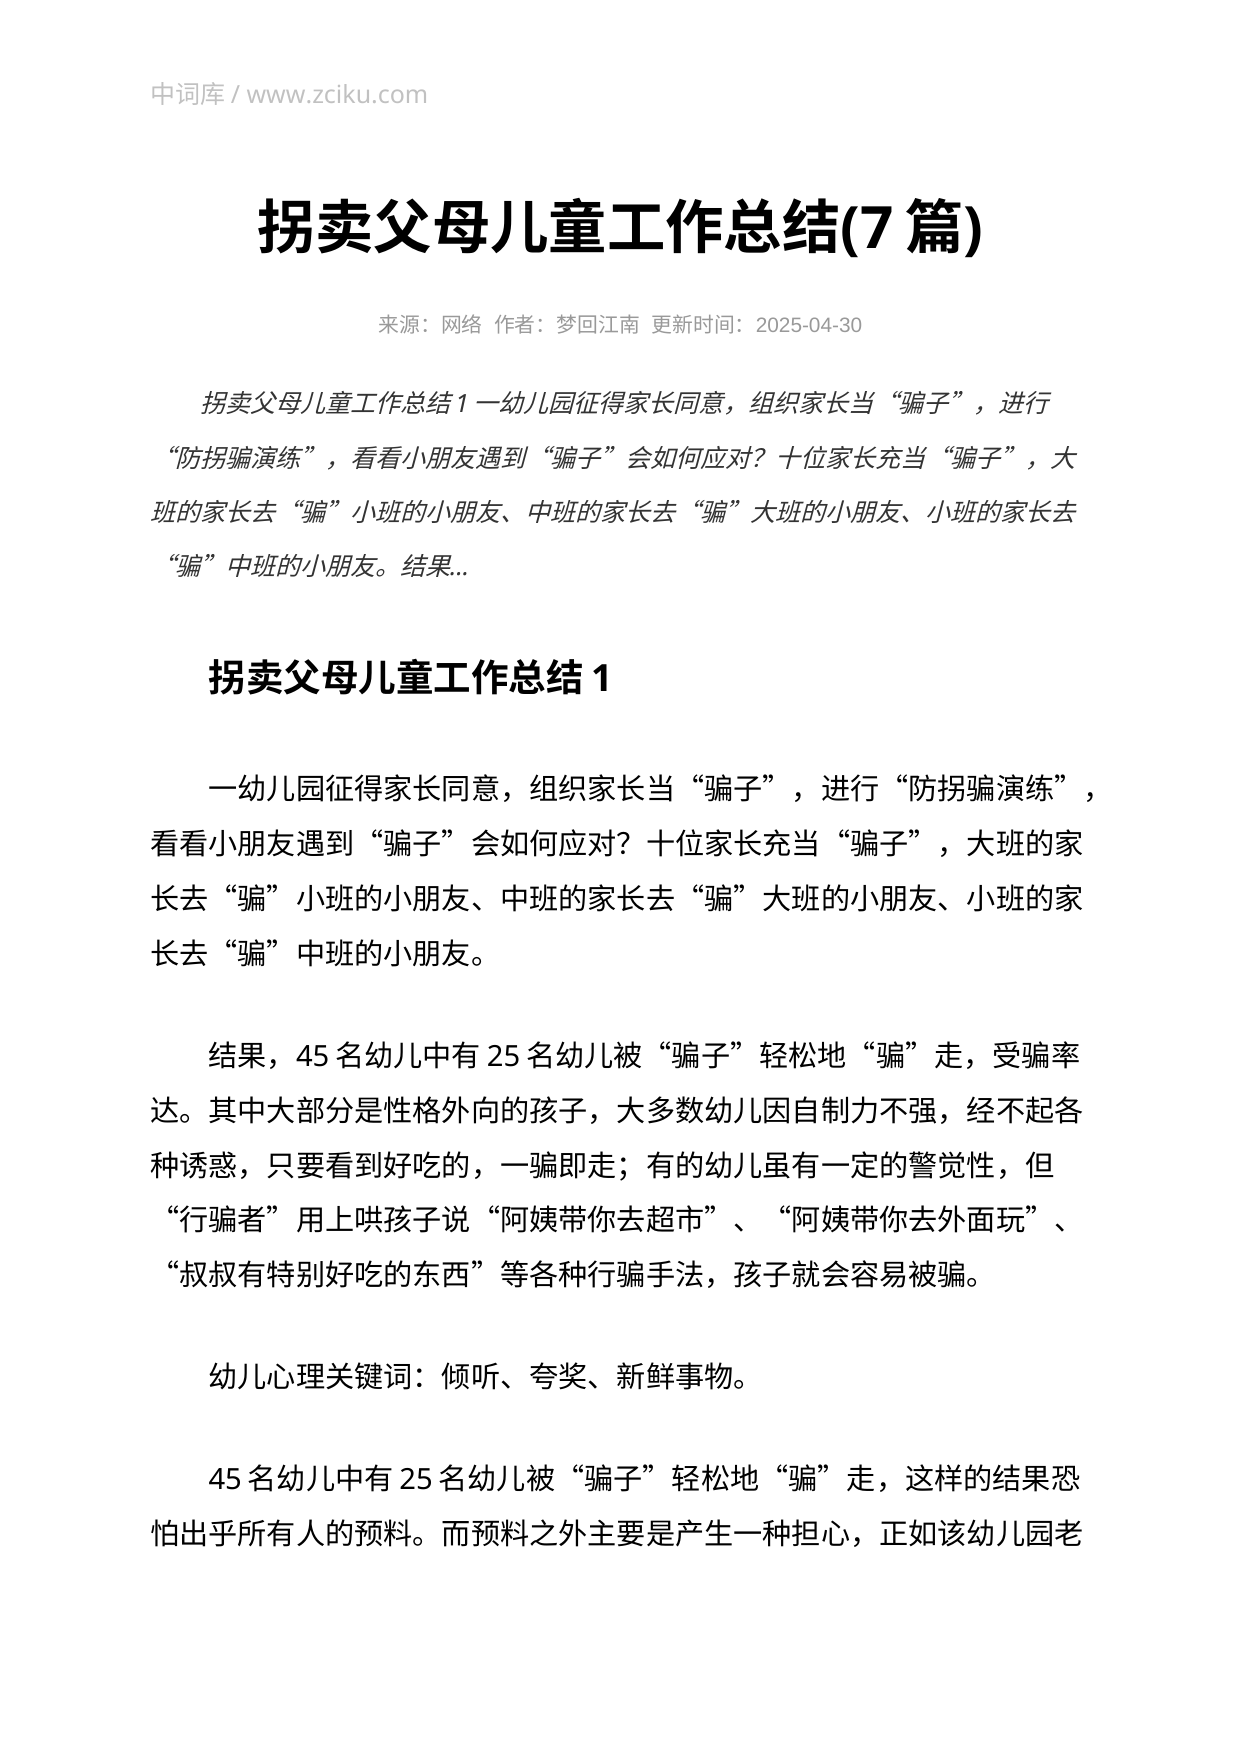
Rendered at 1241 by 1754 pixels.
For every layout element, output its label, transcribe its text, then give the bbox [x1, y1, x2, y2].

text 拐卖父母儿童工作总结1一幼儿园征得家长同意，组织家长当“骗子”，进行“防拐骗演练”，看看小朋友遇到“骗子”会如何应对？十位家长充当“骗子”，大班的家长去“骗”小班的小朋友、中班的家长去“骗”大班的小朋友、小班的家长去“骗”中班的小朋友。结果... [150, 384, 1090, 583]
subtitle 拐卖父母儿童工作总结(7篇) [150, 181, 1090, 266]
text 结果，45名幼儿中有25名幼儿被“骗子”轻松地“骗”走，受骗率达。其中大部分是性格外向的孩子，大多数幼儿因自制力不强，经不起各种诱惑，只要看到好吃的，一骗即走；有的幼儿虽有一定的警觉性，但“行骗者”用上哄孩子说“阿姨带你去超市”、“阿姨带你去外面玩”、“叔叔有特别好吃的东西”等各种行骗手法，孩子就会容易被骗。 [150, 1032, 1090, 1294]
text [150, 1455, 1090, 1553]
text 拐卖父母儿童工作总结1 [150, 648, 1090, 703]
text 幼儿心理关键词：倾听、夸奖、新鲜事物。 [150, 1354, 1090, 1396]
text 来源：网络 作者：梦回江南 更新时间：2025-04-30 [150, 313, 1090, 337]
text 一幼儿园征得家长同意，组织家长当“骗子”，进行“防拐骗演练”，看看小朋友遇到“骗子”会如何应对？十位家长充当“骗子”，大班的家长去“骗”小班的小朋友、中班的家长去“骗”大班的小朋友、小班的家长去“骗”中班的小朋友。 [150, 766, 1090, 973]
